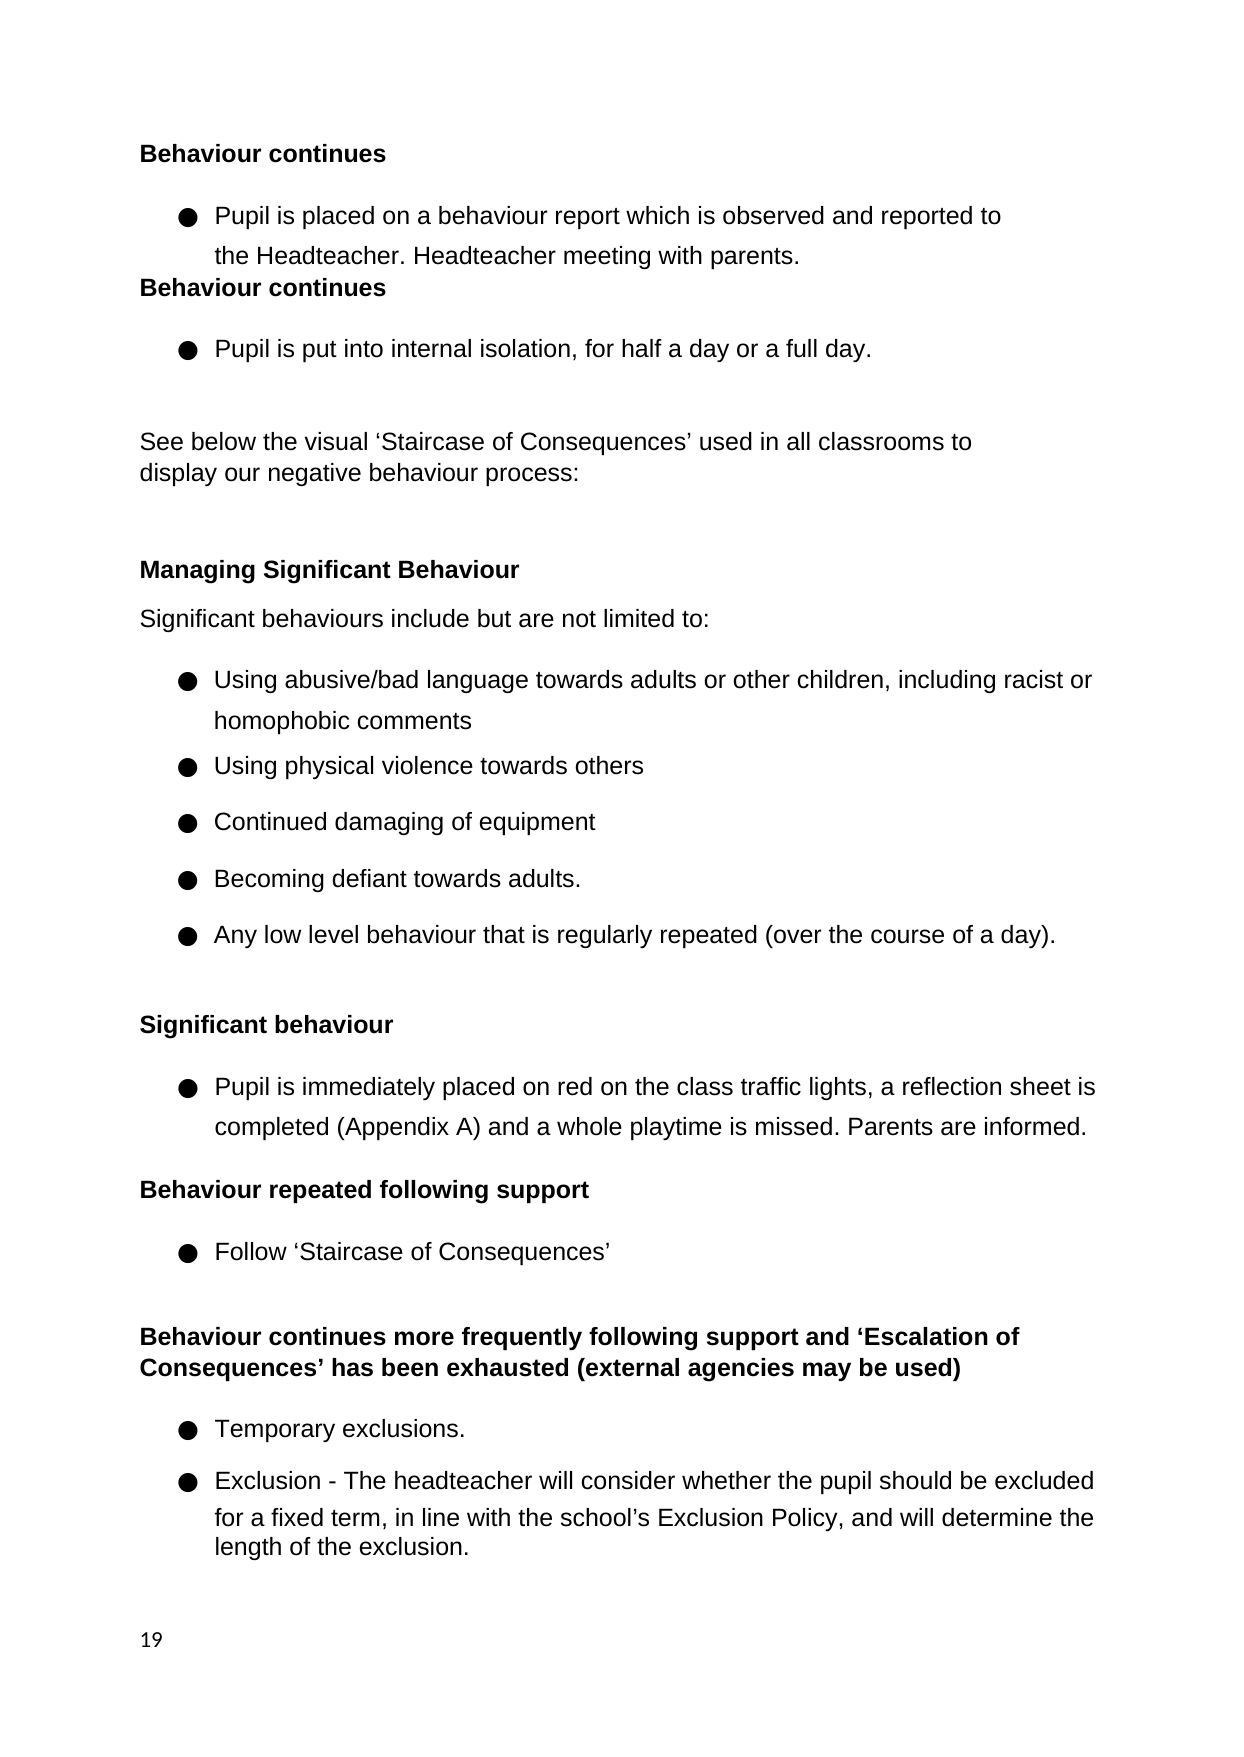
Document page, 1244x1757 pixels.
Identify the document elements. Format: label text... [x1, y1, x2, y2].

text Significant behaviours include but are not limited to: [139, 603, 1110, 632]
text Behaviour continues [139, 273, 1110, 301]
list Pupil is immediately placed on red on the class traffic lights, a reflection sheet is completed (Appendix A) and a whole playtime is missed. Parents are informed. [177, 1058, 1110, 1141]
list Pupil is put into internal isolation, for half a day or a full day. [177, 320, 1035, 372]
text See below the visual ‘Staircase of Consequences’ used in all classrooms to display our negative behaviour process: [139, 427, 1035, 487]
list Follow ‘Staircase of Consequences’ [177, 1223, 1110, 1274]
list Becoming defiant towards adults. [177, 850, 1110, 901]
list Continued damaging of equipment [177, 794, 1110, 845]
text Significant behaviour [139, 1011, 1110, 1039]
list Exclusion - The headteacher will consider whether the pupil should be excluded for a fixed term, in line with the school’s Exclusion Policy, and will determine the length of the exclusion. [177, 1452, 1110, 1561]
text Behaviour repeated following support [139, 1175, 1110, 1204]
list Pupil is placed on a behaviour report which is observed and reported to the Headteacher. Headteacher meeting with parents. [177, 187, 1035, 270]
text Behaviour continues [139, 139, 1110, 168]
text Behaviour continues more frequently following support and ‘Escalation of Consequences’ has been exhausted (external agencies may be used) [139, 1322, 1110, 1382]
list Using physical violence towards others [177, 737, 1110, 789]
list Any low level behaviour that is regularly repeated (over the course of a day). [177, 906, 1110, 958]
text Managing Significant Behaviour [139, 555, 1110, 584]
list Using abusive/bad language towards adults or other children, including racist or homophobic comments [177, 652, 1110, 734]
list Temporary exclusions. [177, 1401, 1110, 1452]
